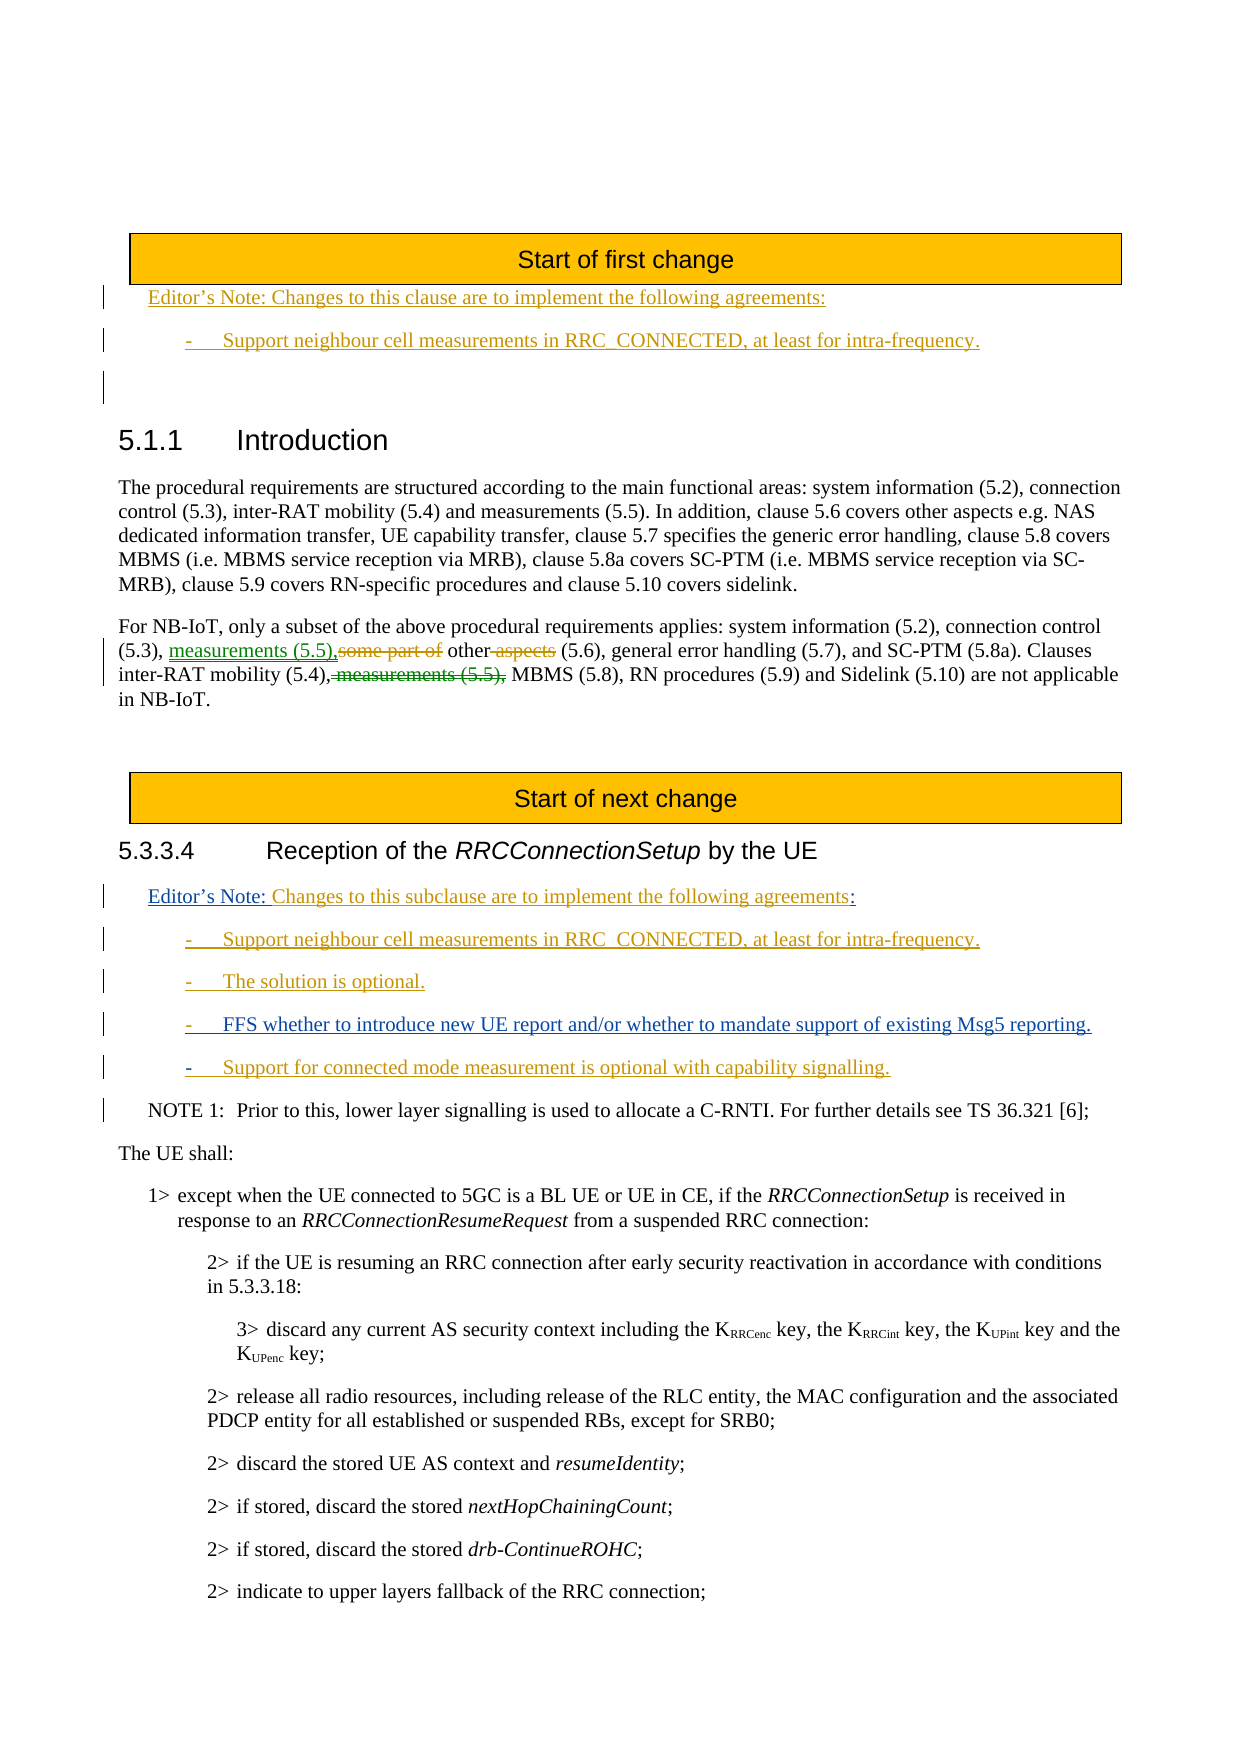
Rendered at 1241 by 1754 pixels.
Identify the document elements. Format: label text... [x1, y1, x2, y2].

text For NB-IoT, only a subset of the above procedural requirements applies: system information (5.2), connection control (5.3), other (5.6), general error handling (5.7), and SC-PTM (5.8a). Clauses inter-RAT mobility (5.4), MBMS (5.8), RN procedures (5.9) and Sidelink (5.10) are not applicable in NB-IoT. [118, 614, 1122, 711]
subtitle 5.3.3.4 Reception of the RRCConnectionSetup by the UE [118, 836, 1122, 865]
text 2> if the UE is resuming an RRC connection after early security reactivation in accordance with conditions in 5.3.3.18: [207, 1250, 1122, 1298]
text 3> discard any current AS security context including the KRRCenc key, the KRRCint key, the KUPint key and the KUPenc key; [236, 1317, 1122, 1365]
table_header Start of first change [131, 234, 1121, 284]
text 2> discard the stored UE AS context and resumeIdentity; [207, 1451, 1122, 1475]
text 2> indicate to upper layers fallback of the RRC connection; [207, 1579, 1122, 1603]
text 2> if stored, discard the stored nextHopChainingCount; [207, 1494, 1122, 1518]
subtitle 5.1.1 Introduction [118, 423, 1122, 456]
text The UE shall: [118, 1141, 1122, 1165]
text 2> release all radio resources, including release of the RLC entity, the MAC configuration and the associated PDCP entity for all established or suspended RBs, except for SRB0; [207, 1384, 1122, 1432]
text 2> if stored, discard the stored drb-ContinueROHC; [207, 1537, 1122, 1561]
text 1> except when the UE connected to 5GC is a BL UE or UE in CE, if the RRCConnectionSetup is received in response to an RRCConnectionResumeRequest from a suspended RRC connection: [148, 1183, 1122, 1232]
text NOTE 1: Prior to this, lower layer signalling is used to allocate a C-RNTI. For further details see TS 36.321 [6]; [148, 1098, 1122, 1122]
text The procedural requirements are structured according to the main functional areas: system information (5.2), connection control (5.3), inter-RAT mobility (5.4) and measurements (5.5). In addition, clause 5.6 covers other aspects e.g. NAS dedicated information transfer, UE capability transfer, clause 5.7 specifies the generic error handling, clause 5.8 covers MBMS (i.e. MBMS service reception via MRB), clause 5.8a covers SC-PTM (i.e. MBMS service reception via SC-MRB), clause 5.9 covers RN-specific procedures and clause 5.10 covers sidelink. [118, 475, 1122, 596]
table_header Start of next change [131, 773, 1121, 823]
